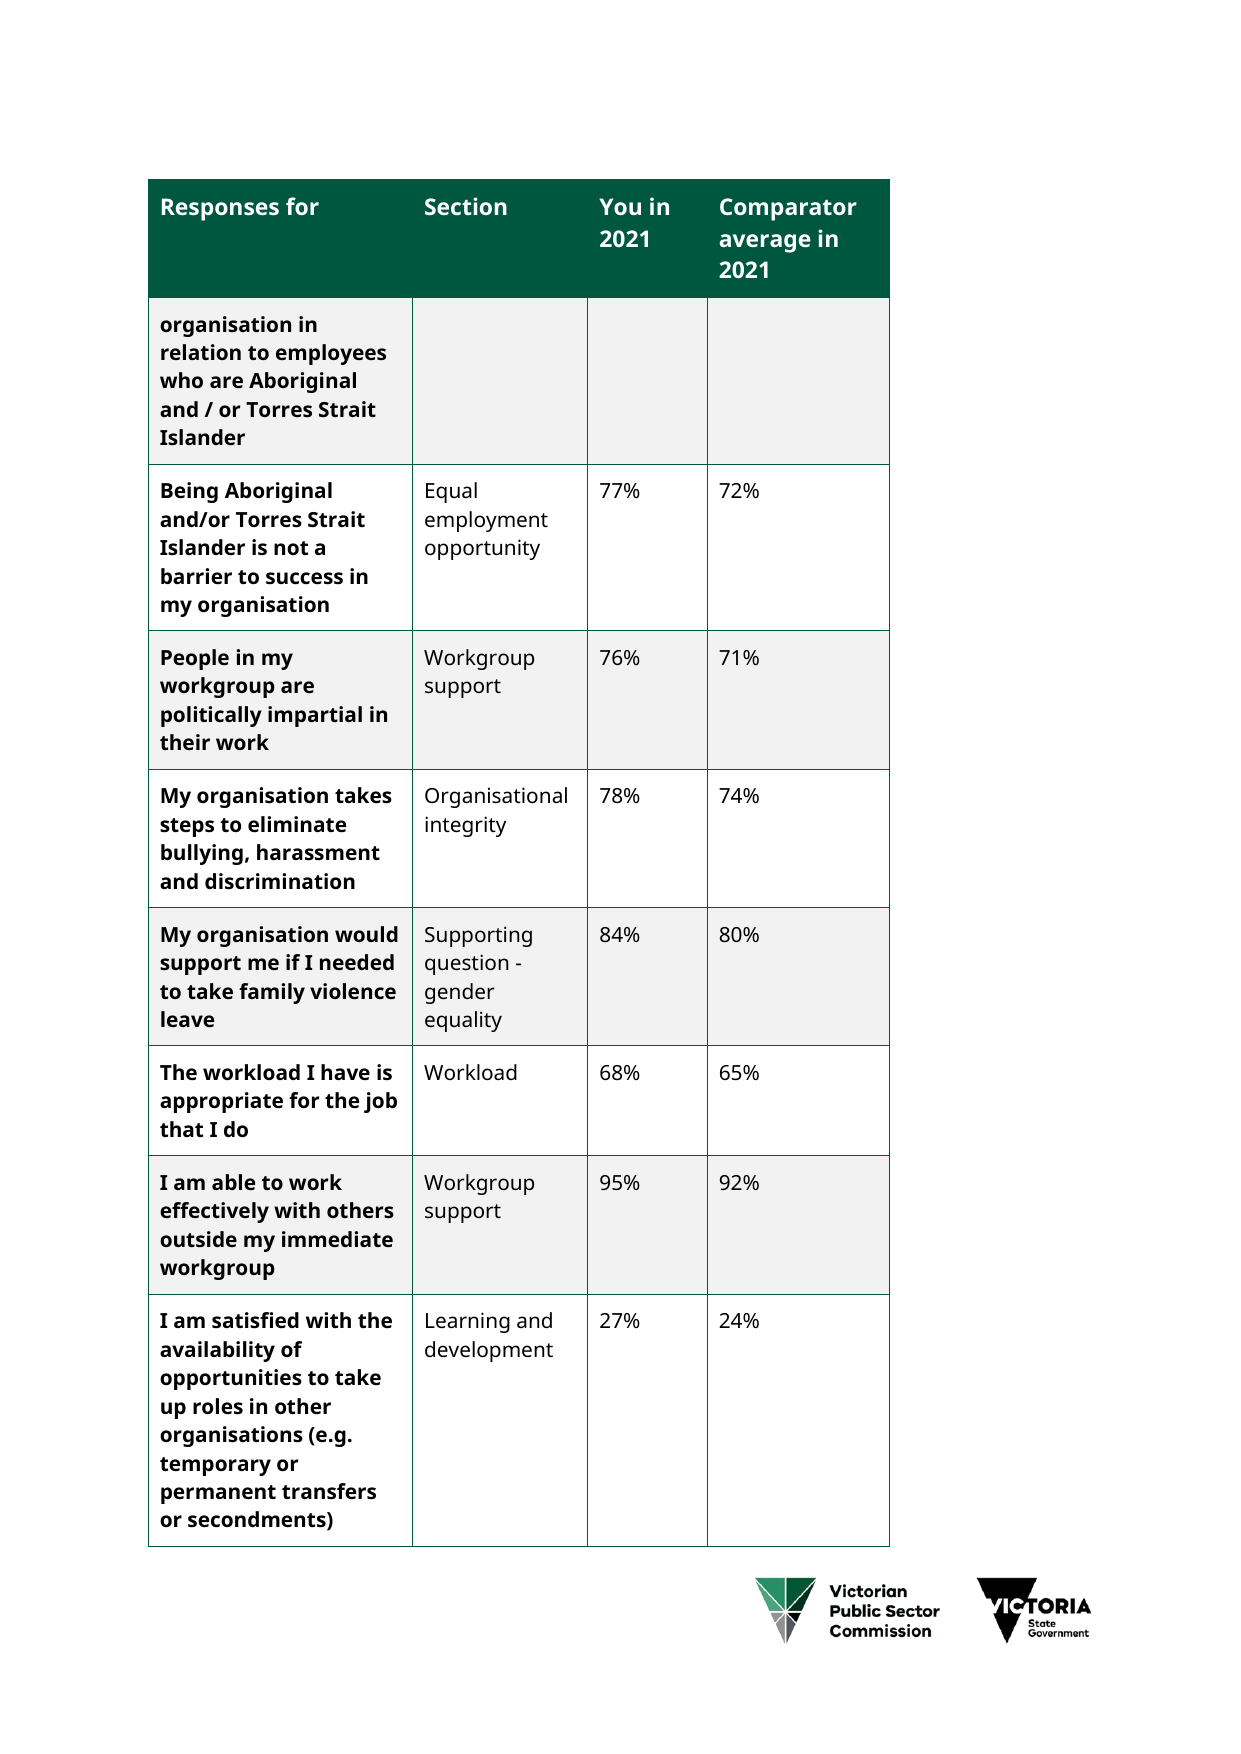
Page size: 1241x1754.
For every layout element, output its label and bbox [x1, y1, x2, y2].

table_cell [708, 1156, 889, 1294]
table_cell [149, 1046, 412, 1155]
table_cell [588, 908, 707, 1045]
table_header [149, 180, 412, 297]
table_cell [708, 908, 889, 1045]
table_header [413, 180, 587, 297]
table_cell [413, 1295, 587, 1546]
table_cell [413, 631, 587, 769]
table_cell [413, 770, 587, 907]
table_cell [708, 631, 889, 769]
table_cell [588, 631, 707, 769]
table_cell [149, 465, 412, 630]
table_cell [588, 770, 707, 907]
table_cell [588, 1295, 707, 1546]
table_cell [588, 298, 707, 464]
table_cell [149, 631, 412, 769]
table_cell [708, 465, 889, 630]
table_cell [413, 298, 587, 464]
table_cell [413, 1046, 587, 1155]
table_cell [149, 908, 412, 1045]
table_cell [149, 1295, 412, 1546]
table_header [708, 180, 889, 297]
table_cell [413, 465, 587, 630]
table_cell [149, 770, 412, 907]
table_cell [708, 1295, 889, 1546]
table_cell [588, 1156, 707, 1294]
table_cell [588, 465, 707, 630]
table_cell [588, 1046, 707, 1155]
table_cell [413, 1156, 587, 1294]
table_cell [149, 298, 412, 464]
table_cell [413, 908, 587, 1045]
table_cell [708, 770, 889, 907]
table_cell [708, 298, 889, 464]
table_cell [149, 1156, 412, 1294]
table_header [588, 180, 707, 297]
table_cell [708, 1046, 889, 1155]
picture [754, 1577, 1093, 1645]
